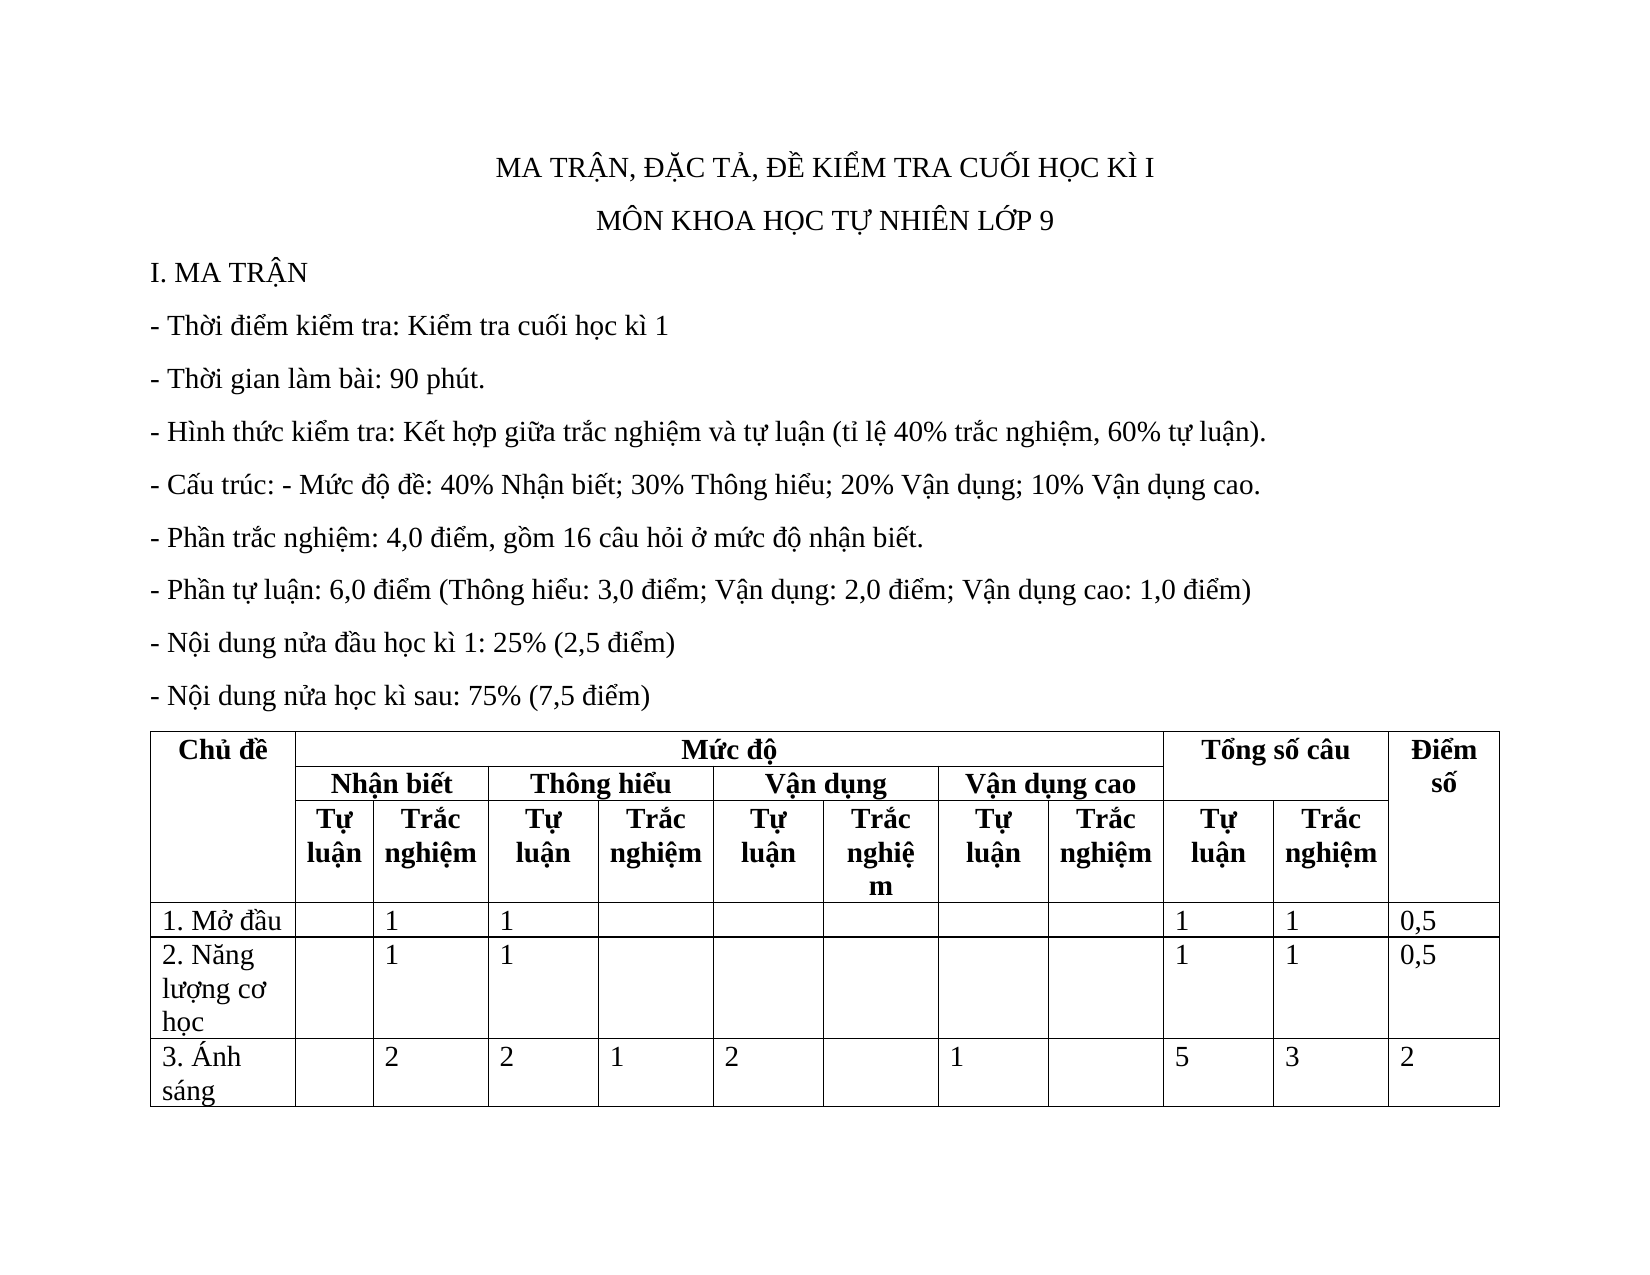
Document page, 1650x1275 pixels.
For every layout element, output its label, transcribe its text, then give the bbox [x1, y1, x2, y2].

table_cell Vận dụng cao [939, 767, 1163, 800]
table_cell [1049, 1039, 1163, 1106]
table_cell 2 [374, 1039, 488, 1106]
table_cell [714, 938, 823, 1038]
table_cell Trắc nghiệm [374, 801, 488, 902]
table_cell Trắc nghiệm [824, 801, 938, 902]
table_cell 2 [714, 1039, 823, 1106]
table_cell 0,5 [1389, 903, 1499, 936]
text MÔN KHOA HỌC TỰ NHIÊN LỚP 9 [150, 203, 1500, 236]
table_cell Tự luận [489, 801, 598, 902]
table_cell [296, 938, 373, 1038]
table_cell Tự luận [296, 801, 373, 902]
table_cell [296, 903, 373, 936]
table_cell [939, 938, 1048, 1038]
text - Cấu trúc: - Mức độ đề: 40% Nhận biết; 30% Thông hiểu; 20% Vận dụng; 10% Vận dụng cao. [150, 467, 1500, 500]
text MA TRẬN, ĐẶC TẢ, ĐỀ KIỂM TRA CUỐI HỌC KÌ I [150, 150, 1500, 183]
text - Nội dung nửa đầu học kì 1: 25% (2,5 điểm) [150, 625, 1500, 659]
table_header Điểm số [1389, 732, 1499, 902]
text I. MA TRẬN [150, 256, 1500, 289]
table_cell 3. Ánh sáng [151, 1039, 295, 1106]
table_cell Tự luận [714, 801, 823, 902]
table_cell 1. Mở đầu [151, 903, 295, 936]
table_header Chủ đề [151, 732, 295, 902]
table_cell 1 [939, 1039, 1048, 1106]
text - Nội dung nửa học kì sau: 75% (7,5 điểm) [150, 678, 1500, 712]
table_cell 2 [489, 1039, 598, 1106]
table_cell 0,5 [1389, 938, 1499, 1038]
table_cell 1 [489, 938, 598, 1038]
table_cell 1 [374, 938, 488, 1038]
table_cell Trắc nghiệm [1274, 801, 1388, 902]
table_cell [296, 1039, 373, 1106]
table_cell 1 [374, 903, 488, 936]
table_cell [1049, 938, 1163, 1038]
table_cell [824, 1039, 938, 1106]
table_cell 1 [1274, 903, 1388, 936]
table_cell Tự luận [1164, 801, 1273, 902]
table_header Mức độ [296, 732, 1163, 766]
table_cell [824, 903, 938, 936]
text - Thời gian làm bài: 90 phút. [150, 361, 1500, 395]
table_cell 3 [1274, 1039, 1388, 1106]
table_cell [939, 903, 1048, 936]
text - Phần tự luận: 6,0 điểm (Thông hiểu: 3,0 điểm; Vận dụng: 2,0 điểm; Vận dụng cao: 1,0 điểm) [150, 572, 1500, 606]
text - Phần trắc nghiệm: 4,0 điểm, gồm 16 câu hỏi ở mức độ nhận biết. [150, 520, 1500, 553]
table_cell Nhận biết [296, 767, 488, 800]
table_cell Thông hiểu [489, 767, 713, 800]
table_cell 2. Năng lượng cơ học [151, 938, 295, 1038]
table_cell Tự luận [939, 801, 1048, 902]
table_cell 1 [1274, 938, 1388, 1038]
table_cell [1049, 903, 1163, 936]
table_cell 1 [1164, 903, 1273, 936]
text - Hình thức kiểm tra: Kết hợp giữa trắc nghiệm và tự luận (tỉ lệ 40% trắc nghiệm, 60% tự luận). [150, 414, 1500, 448]
table_header Tổng số câu [1164, 732, 1388, 800]
table_cell 1 [1164, 938, 1273, 1038]
table_cell [714, 903, 823, 936]
table_cell Vận dụng [714, 767, 938, 800]
table_cell Trắc nghiệm [1049, 801, 1163, 902]
table_cell 1 [599, 1039, 713, 1106]
table_cell [599, 938, 713, 1038]
text - Thời điểm kiểm tra: Kiểm tra cuối học kì 1 [150, 308, 1500, 342]
table_cell Trắc nghiệm [599, 801, 713, 902]
table_cell [824, 938, 938, 1038]
table_cell [599, 903, 713, 936]
table_cell 2 [1389, 1039, 1499, 1106]
table_cell 1 [489, 903, 598, 936]
table_cell 5 [1164, 1039, 1273, 1106]
